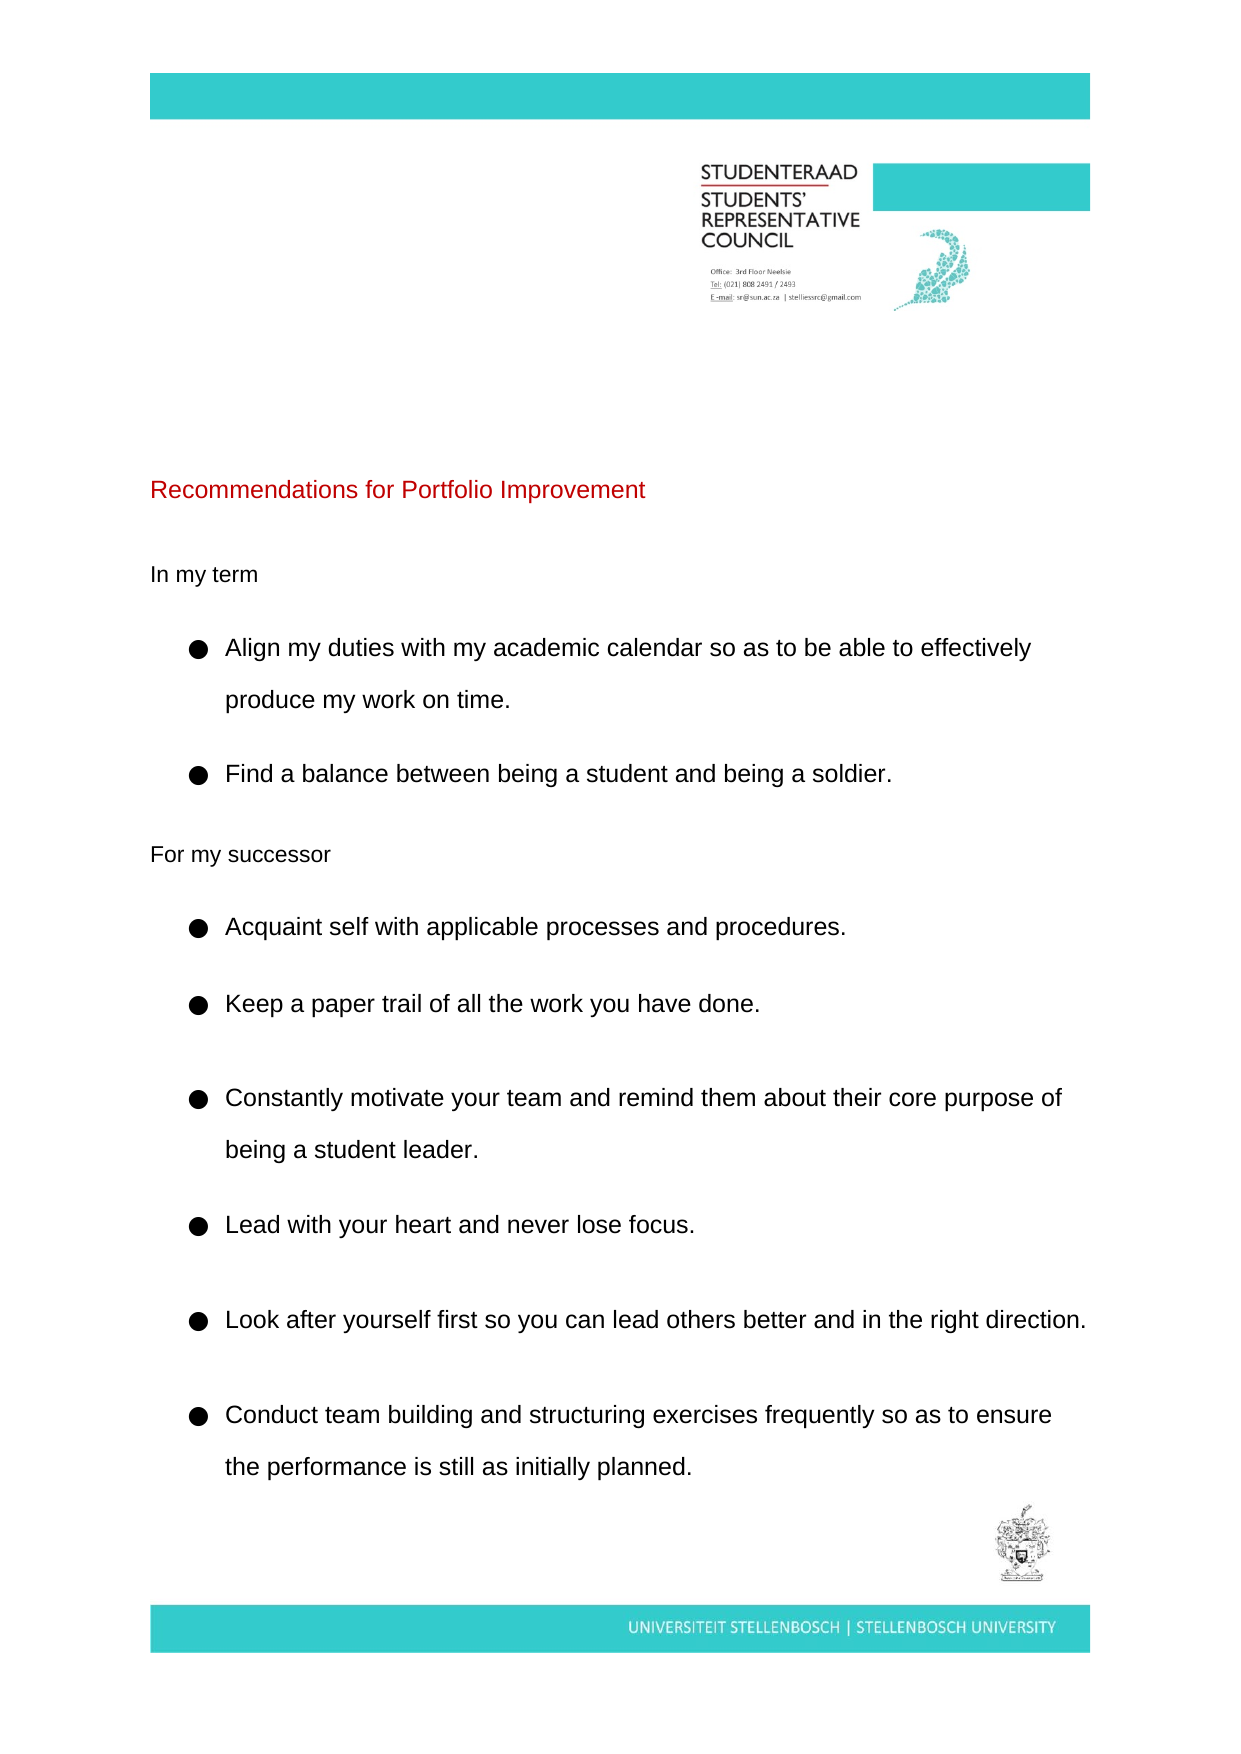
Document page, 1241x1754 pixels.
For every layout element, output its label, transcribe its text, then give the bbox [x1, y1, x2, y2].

picture [150, 73, 1091, 311]
picture [150, 1501, 1091, 1653]
subtitle Recommendations for Portfolio Improvement [150, 475, 1090, 504]
list Lead with your heart and never lose focus. [187, 1197, 1090, 1248]
list Conduct team building and structuring exercises frequently so as to ensure the performance is still as initially planned. [187, 1386, 1090, 1481]
list Align my duties with my academic calendar so as to be able to effectively produce my work on time. [187, 619, 1090, 713]
list Find a balance between being a student and being a soldier. [187, 746, 1090, 797]
list Acquaint self with applicable processes and procedures. [187, 898, 1090, 949]
list Constantly motivate your team and remind them about their core purpose of being a student leader. [187, 1070, 1090, 1164]
list Keep a paper trail of all the work you have done. [187, 975, 1090, 1026]
list Look after yourself first so you can lead others better and in the right direction. [187, 1292, 1090, 1343]
text In my term [150, 561, 1090, 588]
text For my successor [150, 841, 1090, 867]
